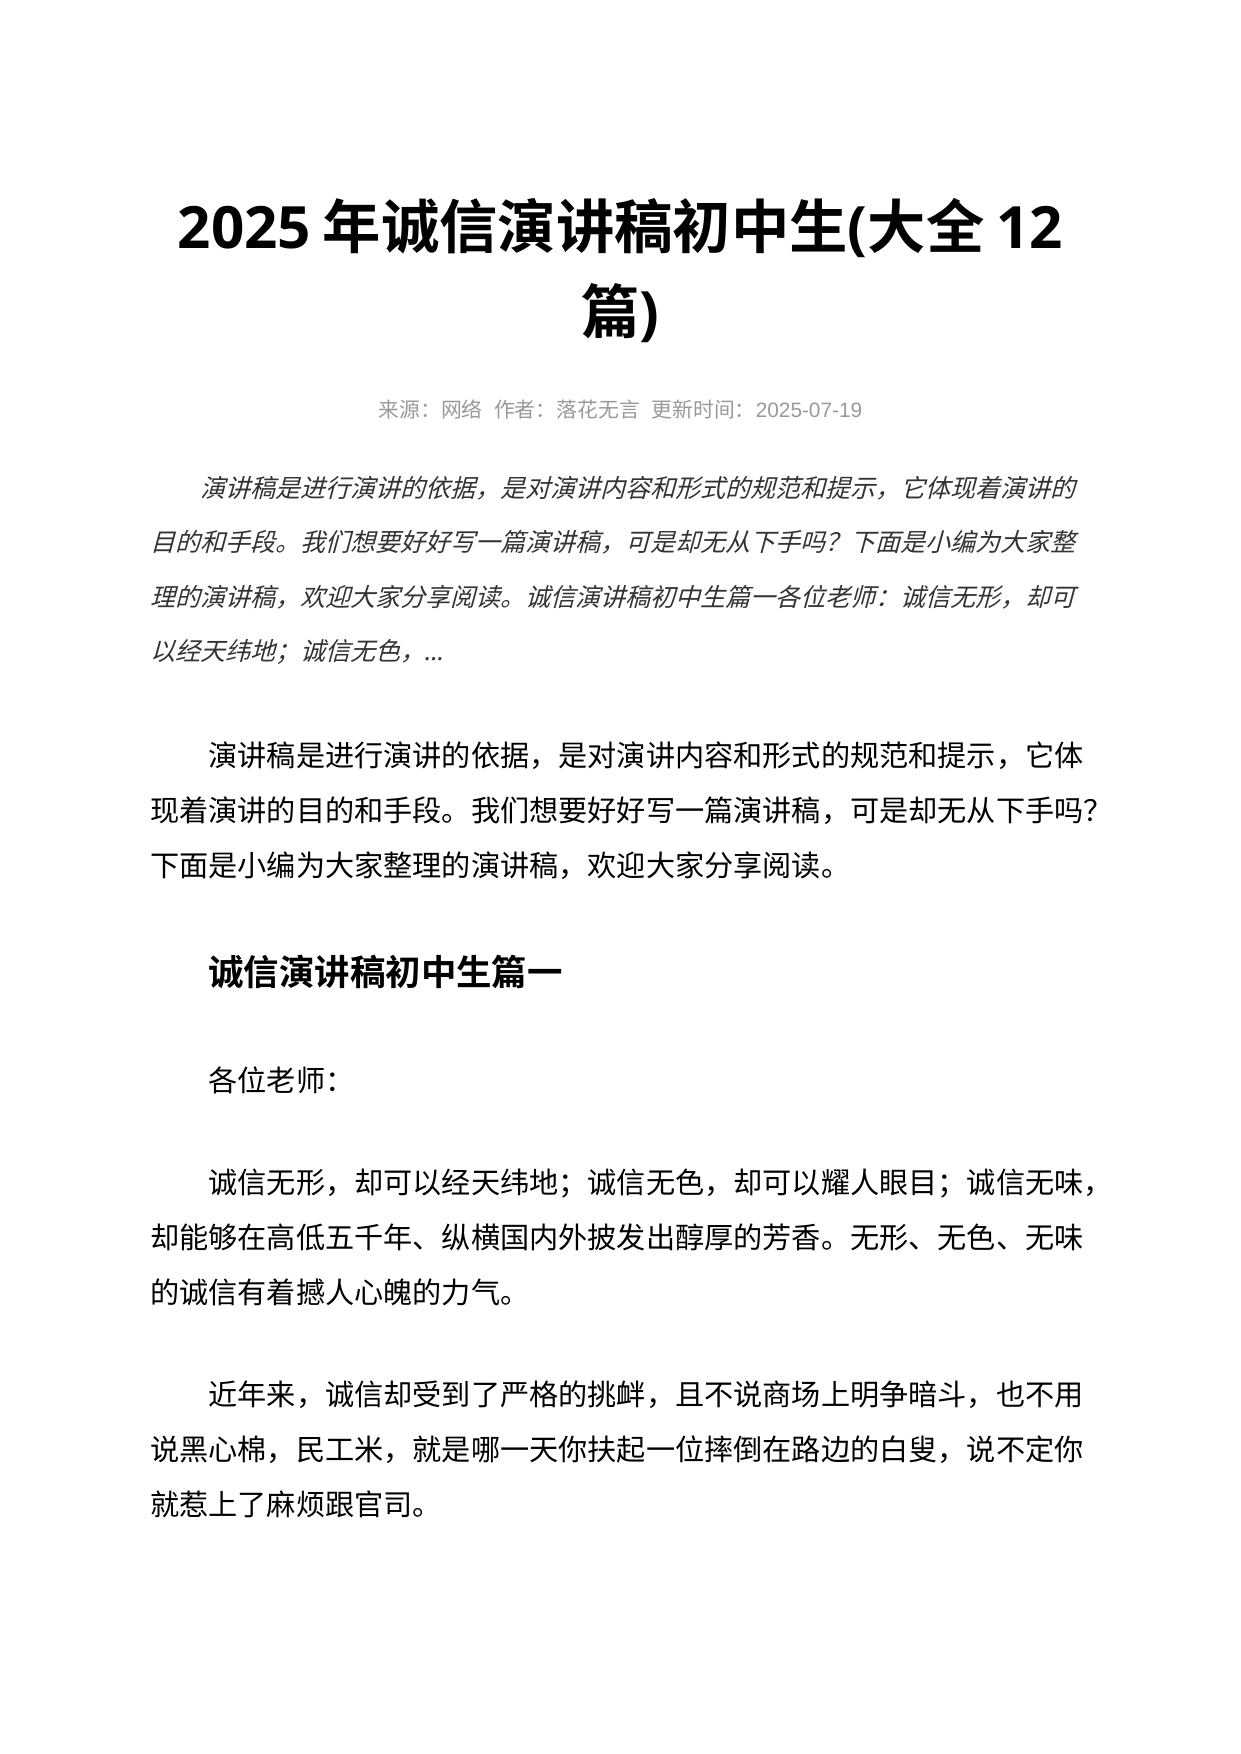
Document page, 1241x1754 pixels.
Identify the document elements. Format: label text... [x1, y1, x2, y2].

text 演讲稿是进行演讲的依据，是对演讲内容和形式的规范和提示，它体现着演讲的目的和手段。我们想要好好写一篇演讲稿，可是却无从下手吗？下面是小编为大家整理的演讲稿，欢迎大家分享阅读。 [150, 733, 1090, 885]
text 各位老师： [150, 1058, 1090, 1100]
text 近年来，诚信却受到了严格的挑衅，且不说商场上明争暗斗，也不用说黑心棉，民工米，就是哪一天你扶起一位摔倒在路边的白叟，说不定你就惹上了麻烦跟官司。 [150, 1371, 1090, 1523]
text 诚信演讲稿初中生篇一 [150, 944, 1090, 996]
subtitle 2025年诚信演讲稿初中生(大全12篇) [150, 181, 1090, 351]
text 演讲稿是进行演讲的依据，是对演讲内容和形式的规范和提示，它体现着演讲的目的和手段。我们想要好好写一篇演讲稿，可是却无从下手吗？下面是小编为大家整理的演讲稿，欢迎大家分享阅读。诚信演讲稿初中生篇一各位老师：诚信无形，却可以经天纬地；诚信无色，... [150, 468, 1090, 668]
text 来源：网络 作者：落花无言 更新时间：2025-07-19 [150, 398, 1090, 422]
text 诚信无形，却可以经天纬地；诚信无色，却可以耀人眼目；诚信无味，却能够在高低五千年、纵横国内外披发出醇厚的芳香。无形、无色、无味的诚信有着撼人心魄的力气。 [150, 1160, 1090, 1312]
